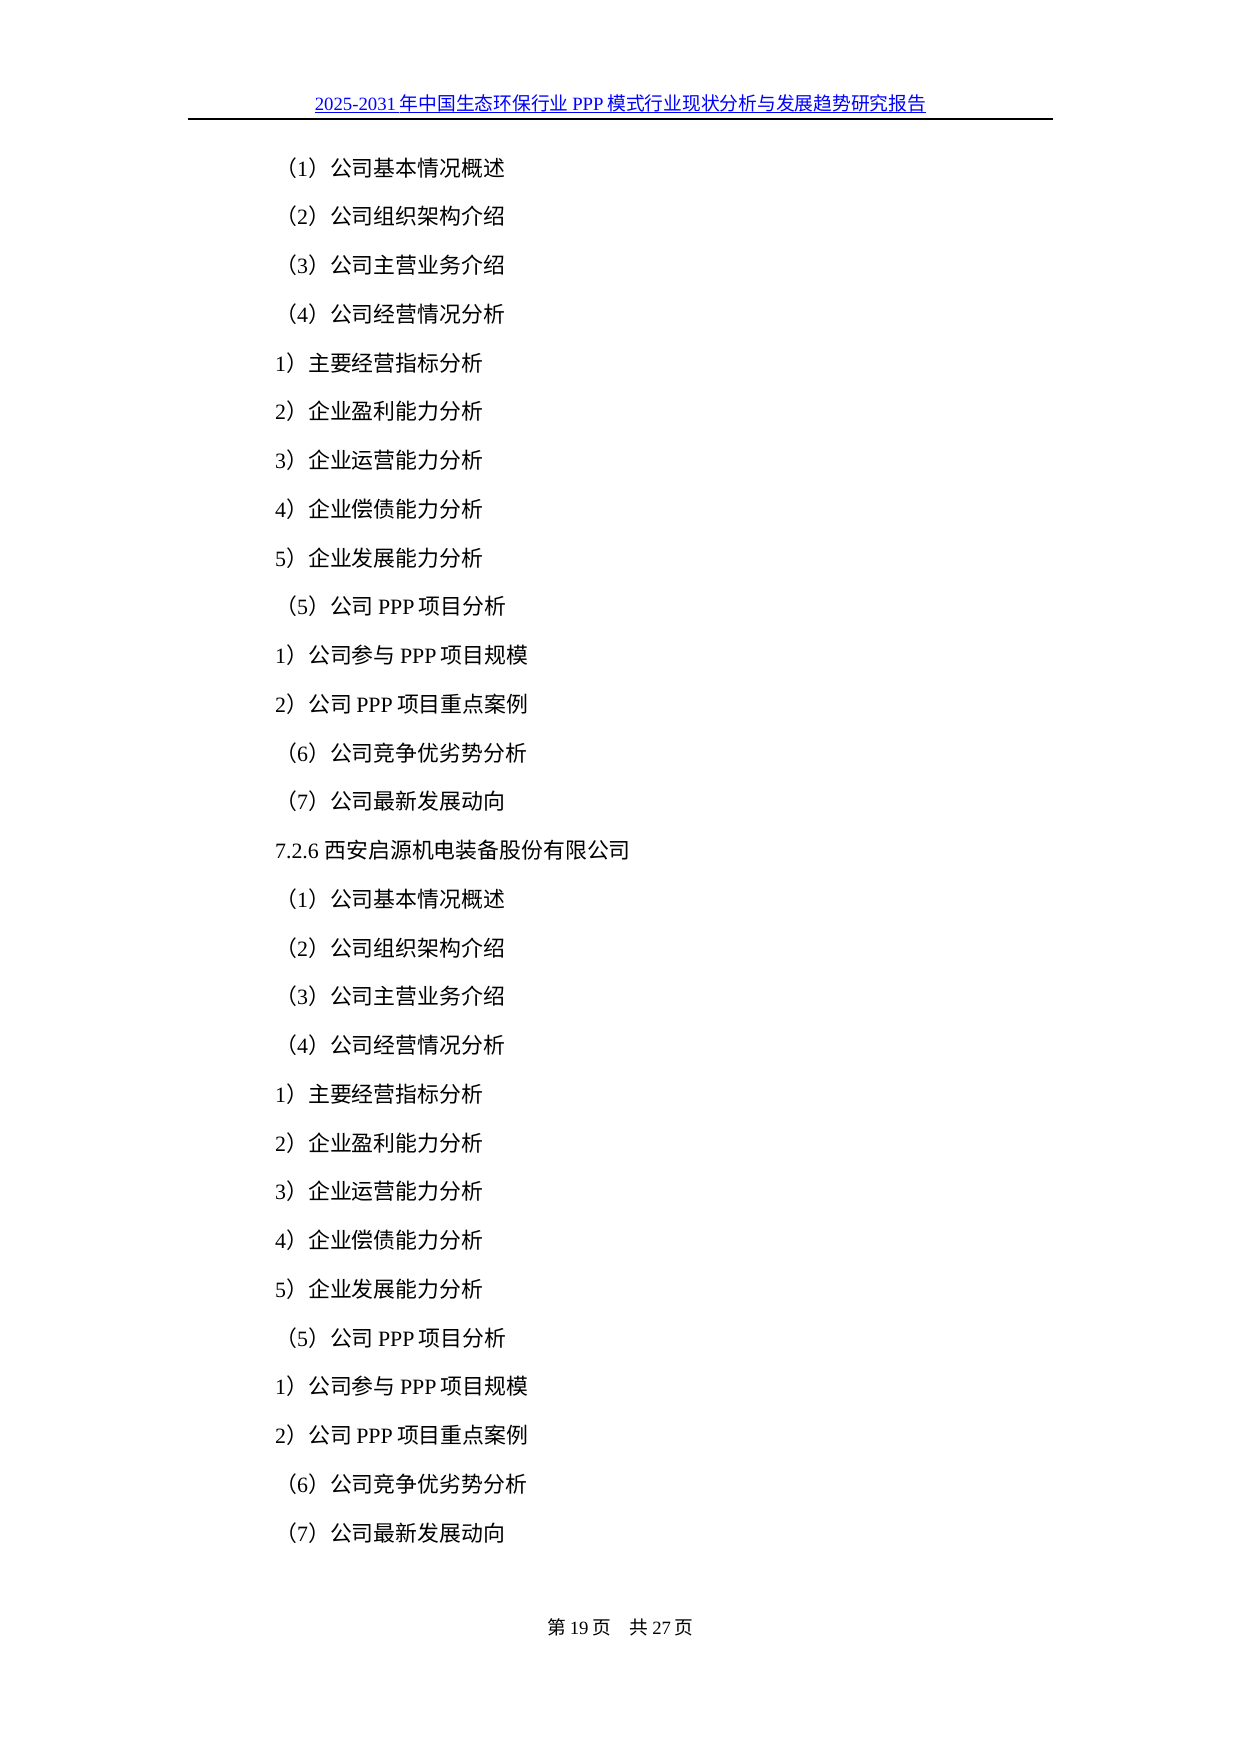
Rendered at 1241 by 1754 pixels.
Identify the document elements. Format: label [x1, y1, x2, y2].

text [187, 150, 1053, 1548]
